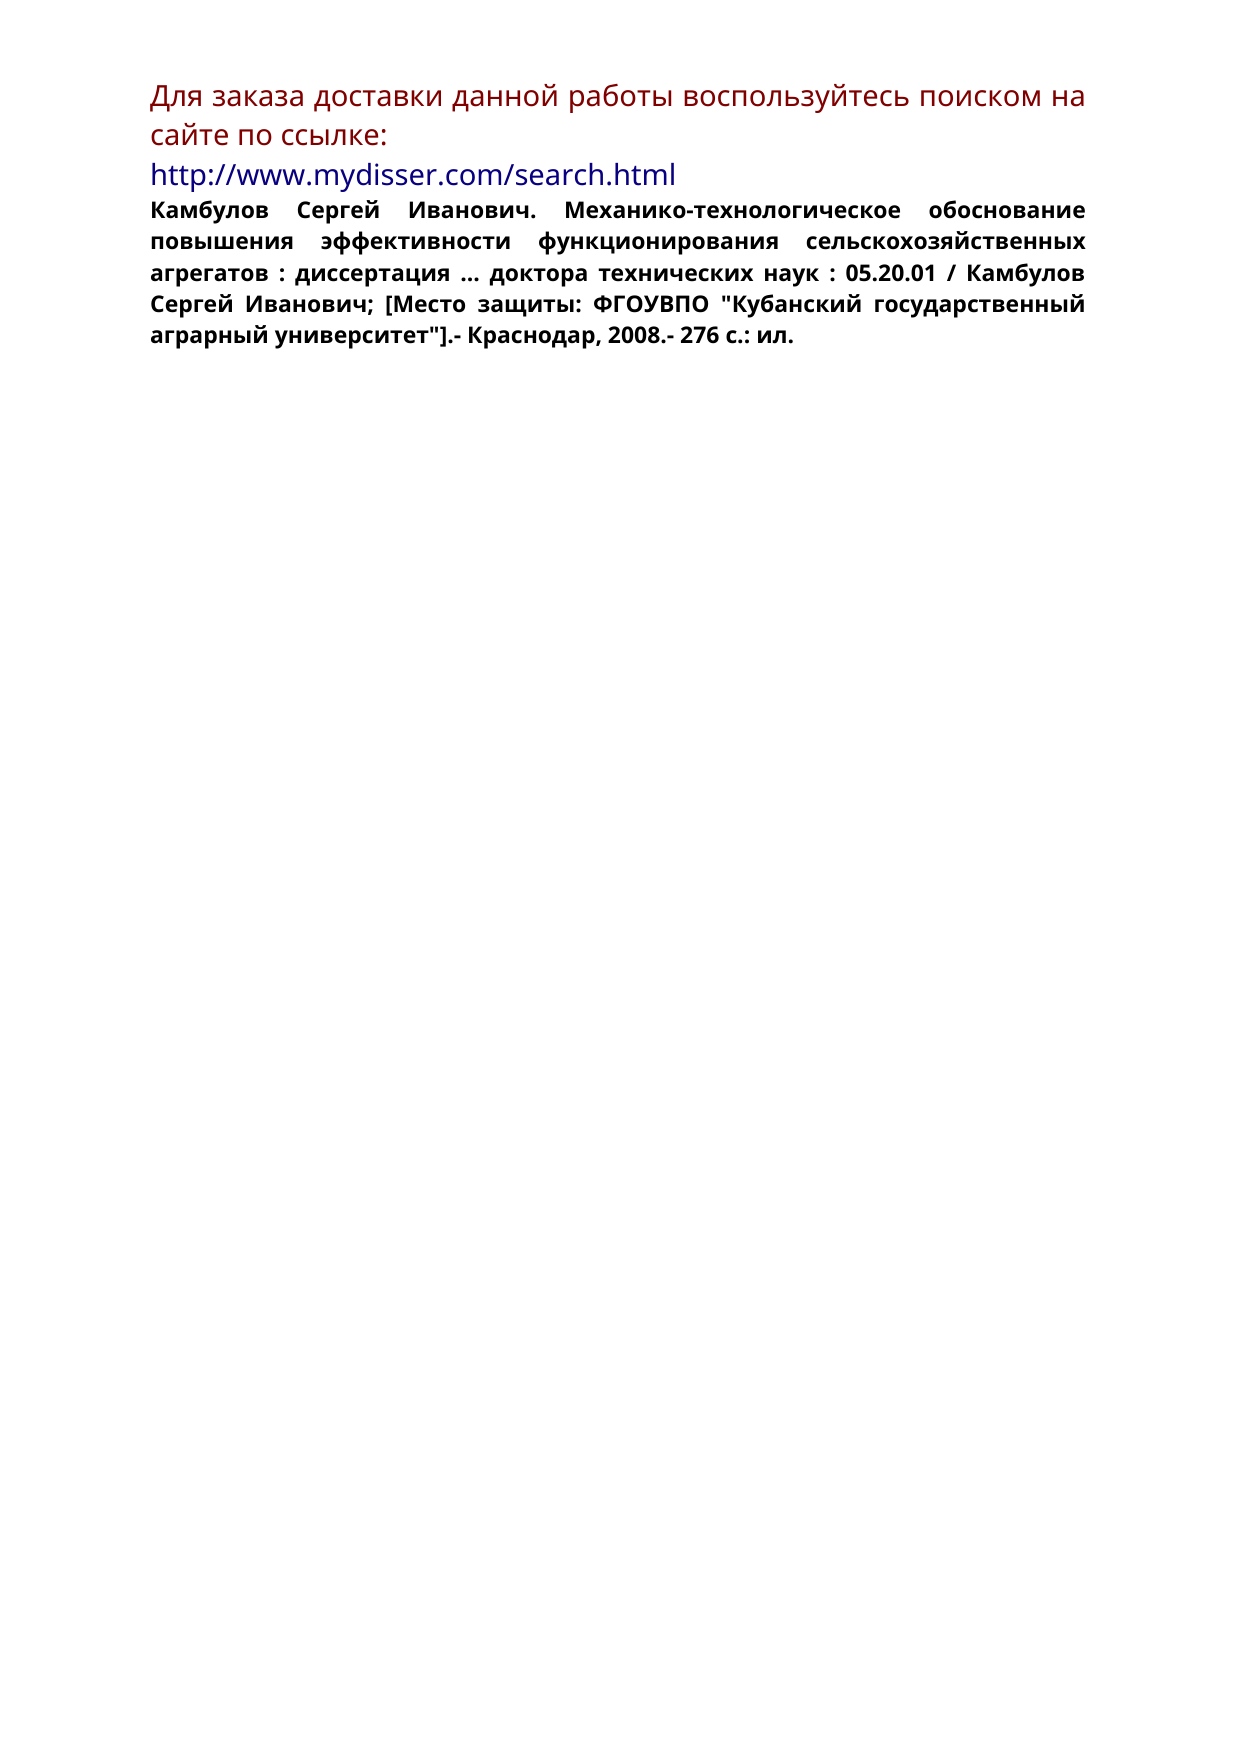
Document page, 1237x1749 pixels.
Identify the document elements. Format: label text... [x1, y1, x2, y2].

text Камбулов Сергей Иванович. Механико-технологическое обоснование повышения эффективности функционирования сельскохозяйственных агрегатов : диссертация ... доктора технических наук : 05.20.01 / Камбулов Сергей Иванович; [Место защиты: ФГОУВПО "Кубанский государственный аграрный университет"].- Краснодар, 2008.- 276 с.: ил. [150, 194, 1086, 350]
